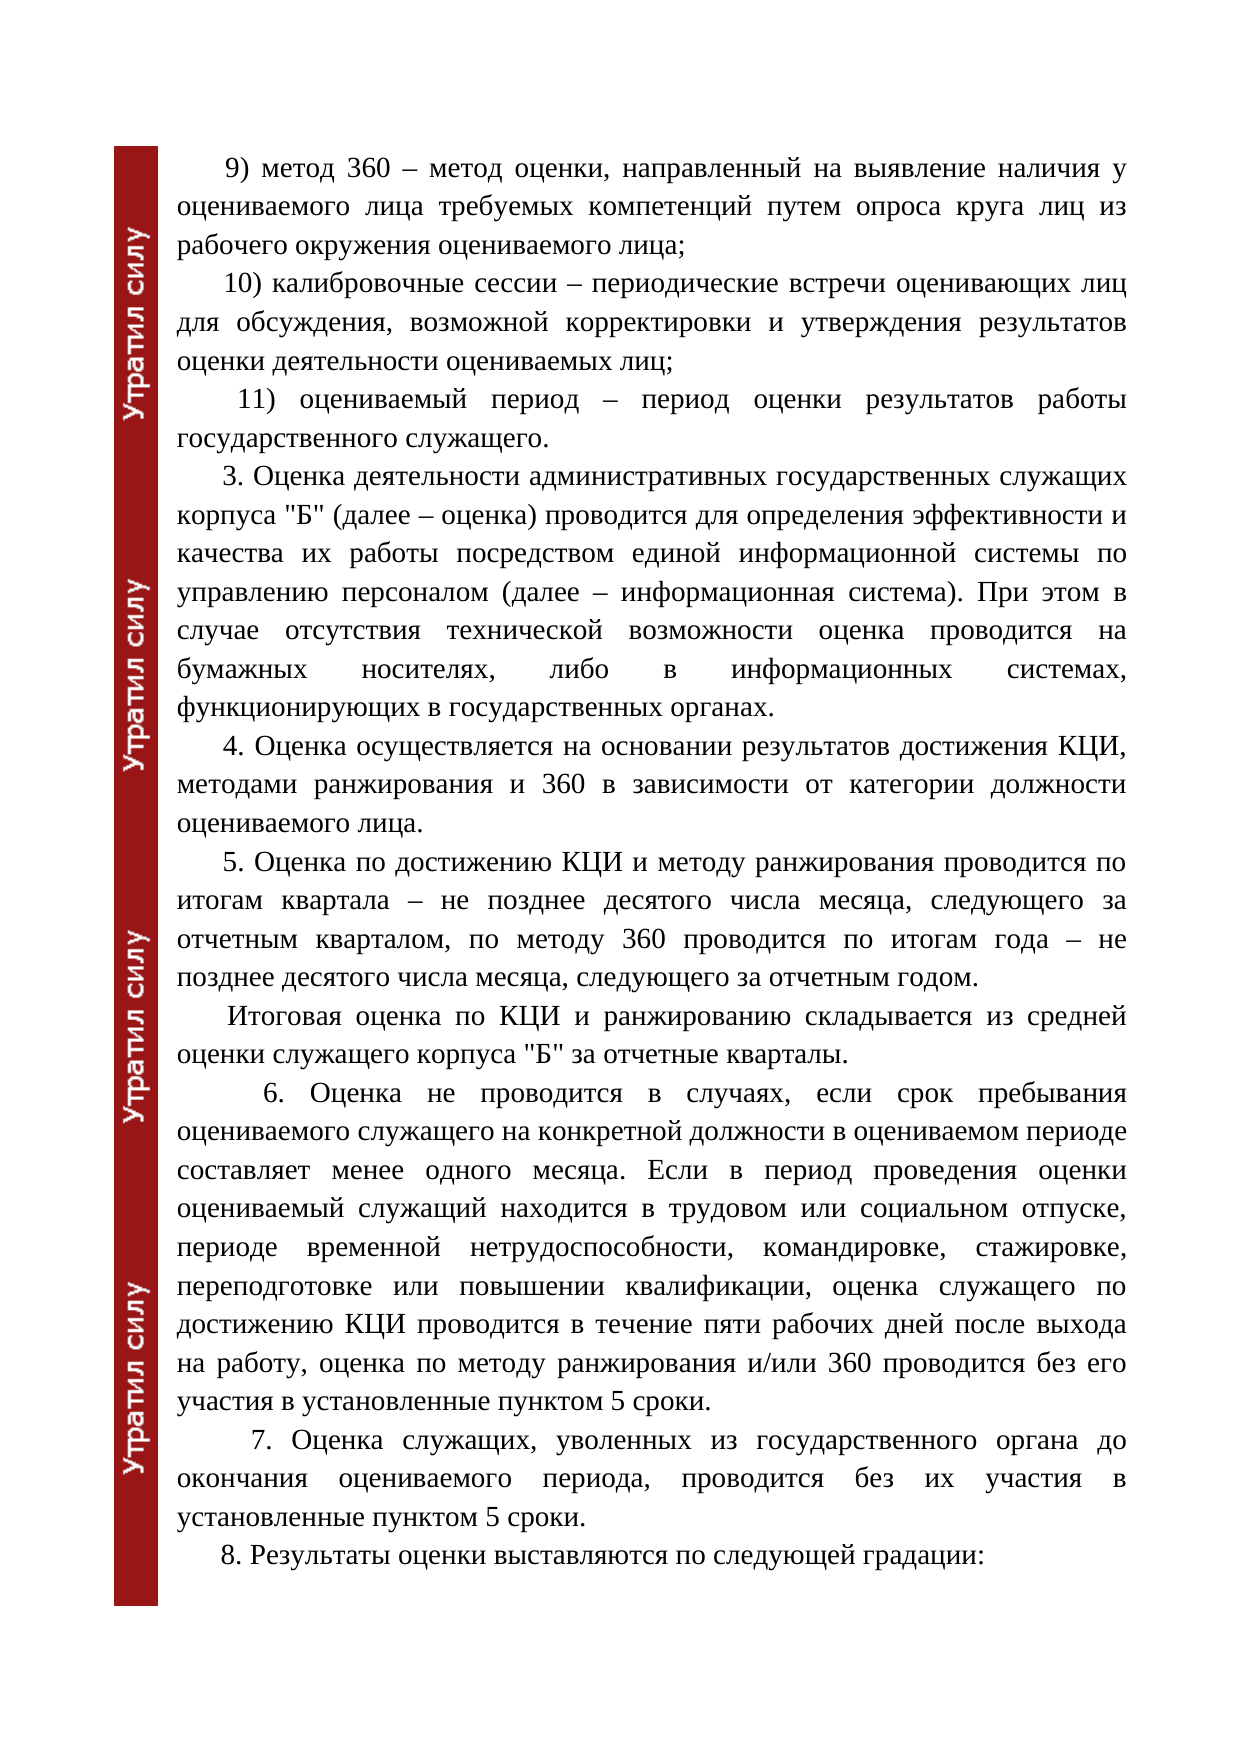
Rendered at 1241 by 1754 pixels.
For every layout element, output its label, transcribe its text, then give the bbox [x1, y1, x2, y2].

picture [114, 453, 158, 458]
text 9) метод 360 – метод оценки, направленный на выявление наличия у оцениваемого лица требуемых компетенций путем опроса круга лиц из рабочего окружения оцениваемого лица; [112, 150, 1128, 261]
text 4. Оценка осуществляется на основании результатов достижения КЦИ, методами ранжирования и 360 в зависимости от категории должности оцениваемого лица. [112, 728, 1128, 839]
picture [114, 1532, 158, 1537]
text 8. Результаты оценки выставляются по следующей градации: [112, 1537, 1128, 1571]
text Итоговая оценка по КЦИ и ранжированию складывается из средней оценки служащего корпуса "Б" за отчетные кварталы. [112, 998, 1128, 1070]
text 6. Оценка не проводится в случаях, если срок пребывания оцениваемого служащего на конкретной должности в оцениваемом периоде составляет менее одного месяца. Если в период проведения оценки оцениваемый служащий находится в трудовом или социальном отпуске, периоде временной нетрудоспособности, командировке, стажировке, переподготовке или повышении квалификации, оценка служащего по достижению КЦИ проводится в течение пяти рабочих дней после выхода на работу, оценка по методу ранжирования и/или 360 проводится без его участия в установленные пунктом 5 сроки. [112, 1075, 1128, 1417]
picture [114, 1070, 158, 1075]
picture [114, 1417, 158, 1422]
picture [114, 1571, 158, 1606]
text 11) оцениваемый период – период оценки результатов работы государственного служащего. [112, 381, 1128, 453]
picture [114, 993, 158, 998]
picture [114, 839, 158, 844]
picture [114, 723, 158, 728]
picture [114, 261, 158, 266]
text 10) калибровочные сессии – периодические встречи оценивающих лиц для обсуждения, возможной корректировки и утверждения результатов оценки деятельности оцениваемых лиц; [112, 266, 1128, 376]
picture [114, 146, 158, 150]
text 5. Оценка по достижению КЦИ и методу ранжирования проводится по итогам квартала – не позднее десятого числа месяца, следующего за отчетным кварталом, по методу 360 проводится по итогам года – не позднее десятого числа месяца, следующего за отчетным годом. [112, 844, 1128, 993]
text 3. Оценка деятельности административных государственных служащих корпуса "Б" (далее – оценка) проводится для определения эффективности и качества их работы посредством единой информационной системы по управлению персоналом (далее – информационная система). При этом в случае отсутствия технической возможности оценка проводится на бумажных носителях, либо в информационных системах, функционирующих в государственных органах. [112, 458, 1128, 723]
picture [114, 376, 158, 381]
text 7. Оценка служащих, уволенных из государственного органа до окончания оцениваемого периода, проводится без их участия в установленные пунктом 5 сроки. [112, 1422, 1128, 1532]
